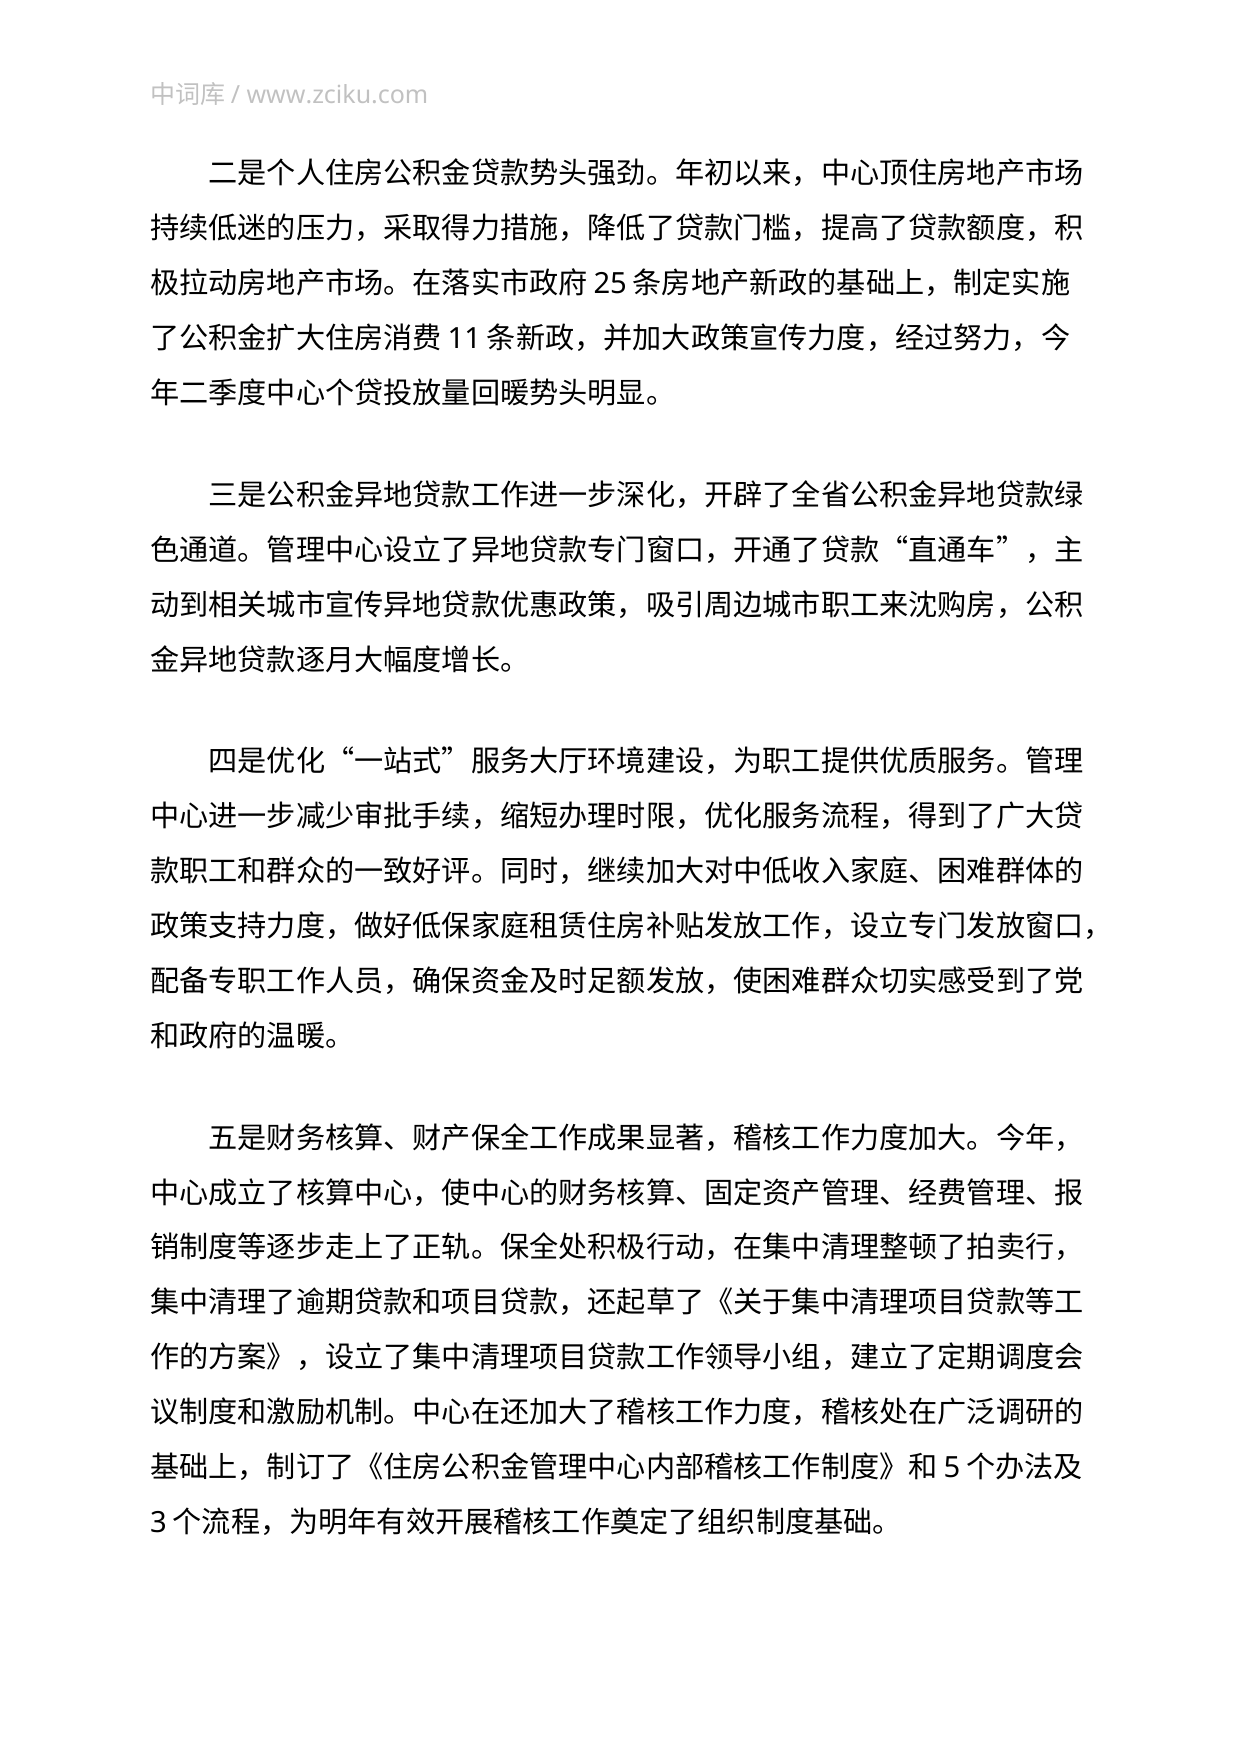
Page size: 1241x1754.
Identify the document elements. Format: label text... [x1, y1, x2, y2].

text 二是个人住房公积金贷款势头强劲。年初以来，中心顶住房地产市场持续低迷的压力，采取得力措施，降低了贷款门槛，提高了贷款额度，积极拉动房地产市场。在落实市政府25条房地产新政的基础上，制定实施了公积金扩大住房消费11条新政，并加大政策宣传力度，经过努力，今年二季度中心个贷投放量回暖势头明显。 [150, 150, 1090, 412]
text 五是财务核算、财产保全工作成果显著，稽核工作力度加大。今年，中心成立了核算中心，使中心的财务核算、固定资产管理、经费管理、报销制度等逐步走上了正轨。保全处积极行动，在集中清理整顿了拍卖行，集中清理了逾期贷款和项目贷款，还起草了《关于集中清理项目贷款等工作的方案》，设立了集中清理项目贷款工作领导小组，建立了定期调度会议制度和激励机制。中心在还加大了稽核工作力度，稽核处在广泛调研的基础上，制订了《住房公积金管理中心内部稽核工作制度》和5个办法及3个流程，为明年有效开展稽核工作奠定了组织制度基础。 [150, 1114, 1090, 1541]
text 三是公积金异地贷款工作进一步深化，开辟了全省公积金异地贷款绿色通道。管理中心设立了异地贷款专门窗口，开通了贷款“直通车”，主动到相关城市宣传异地贷款优惠政策，吸引周边城市职工来沈购房，公积金异地贷款逐月大幅度增长。 [150, 472, 1090, 678]
text 四是优化“一站式”服务大厅环境建设，为职工提供优质服务。管理中心进一步减少审批手续，缩短办理时限，优化服务流程，得到了广大贷款职工和群众的一致好评。同时，继续加大对中低收入家庭、困难群体的政策支持力度，做好低保家庭租赁住房补贴发放工作，设立专门发放窗口，配备专职工作人员，确保资金及时足额发放，使困难群众切实感受到了党和政府的温暖。 [150, 738, 1090, 1055]
